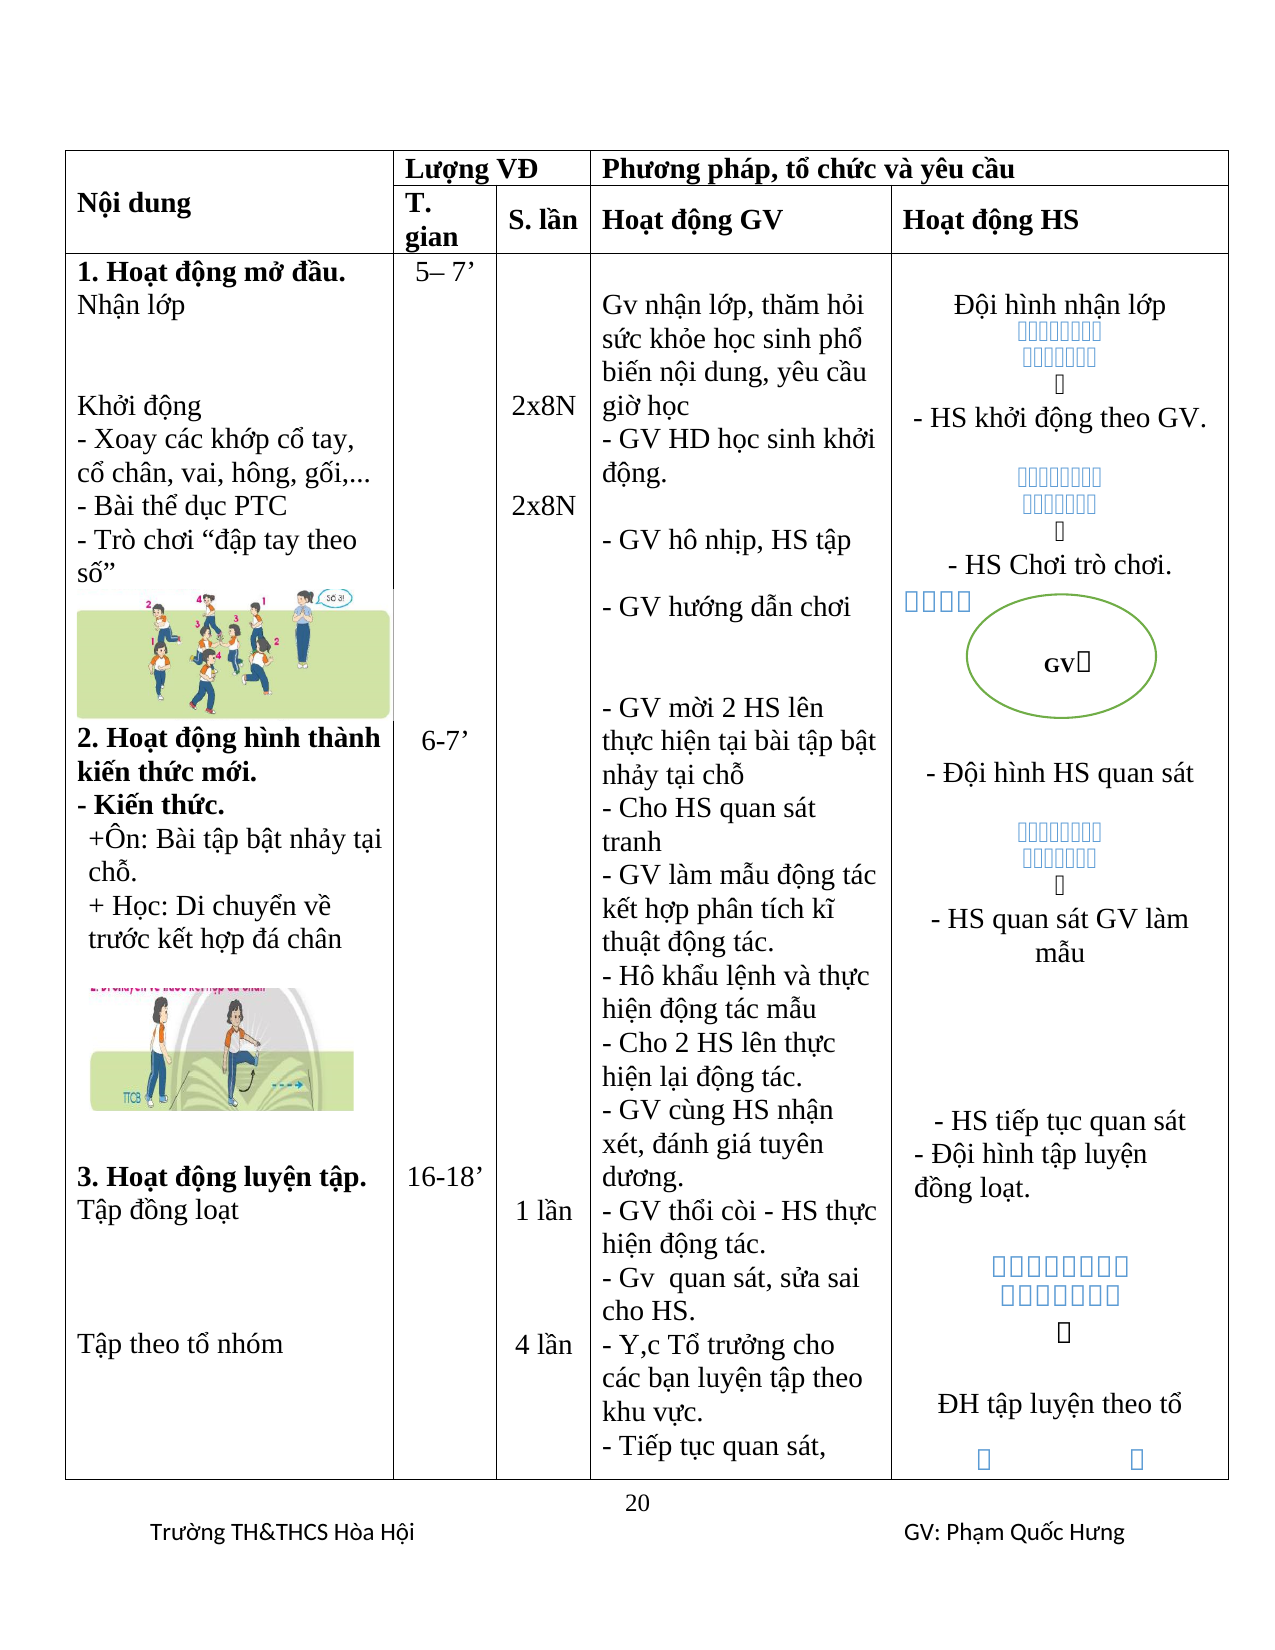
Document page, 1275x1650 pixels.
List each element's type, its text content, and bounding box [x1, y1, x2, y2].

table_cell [892, 254, 1228, 1479]
table_cell S. lần [497, 186, 590, 253]
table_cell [591, 254, 891, 1479]
table_cell T. gian [394, 186, 496, 253]
picture [76, 589, 394, 721]
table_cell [497, 254, 590, 1479]
table_header Nội dung [66, 151, 393, 253]
table_header Phương pháp, tổ chức và yêu cầu [591, 151, 1228, 184]
table_cell Hoạt động GV [591, 186, 891, 253]
picture [88, 988, 354, 1111]
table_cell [66, 254, 393, 1479]
table_cell Hoạt động HS [892, 186, 1228, 253]
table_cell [394, 254, 496, 1479]
table_header Lượng VĐ [394, 151, 590, 184]
